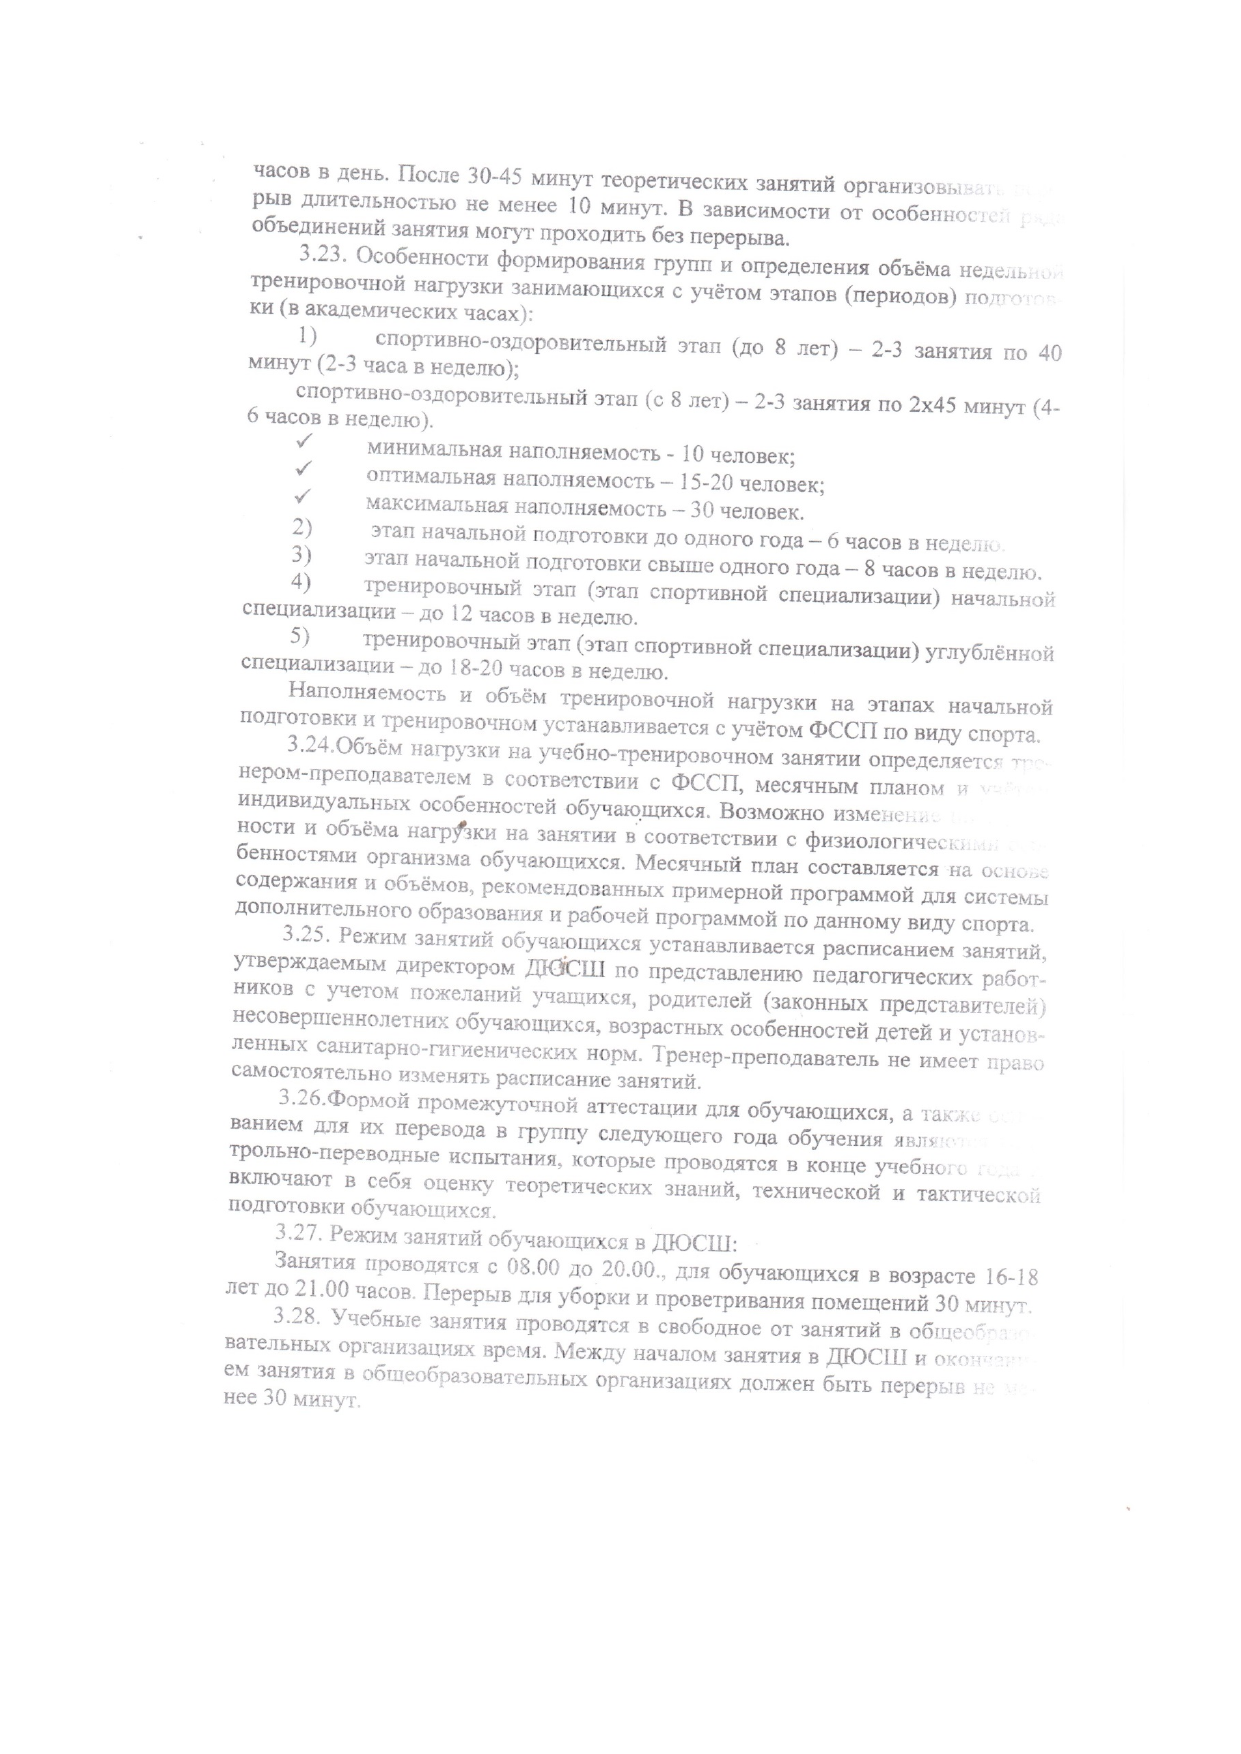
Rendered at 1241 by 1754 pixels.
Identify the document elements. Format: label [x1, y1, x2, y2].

picture [103, 118, 1151, 1559]
